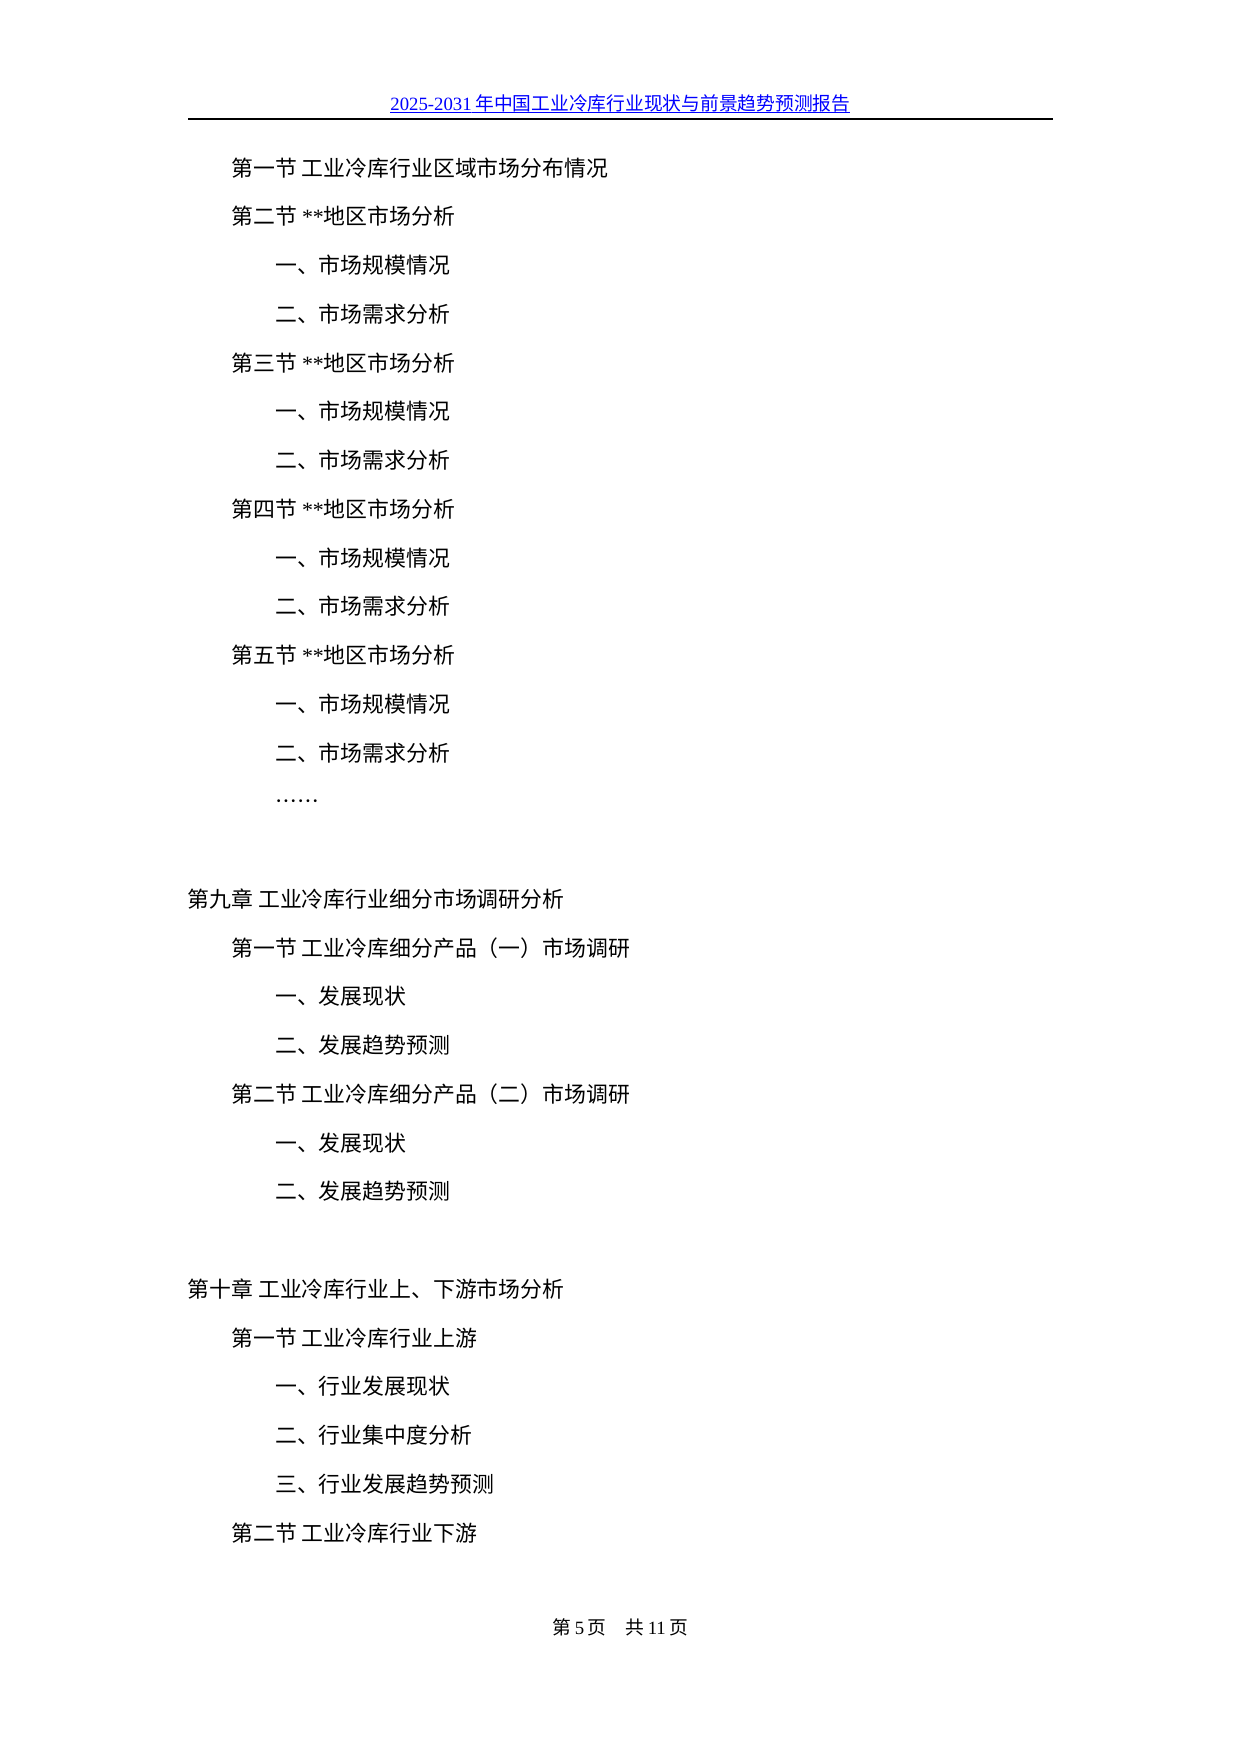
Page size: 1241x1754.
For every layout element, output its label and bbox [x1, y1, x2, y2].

text [187, 150, 1053, 1548]
